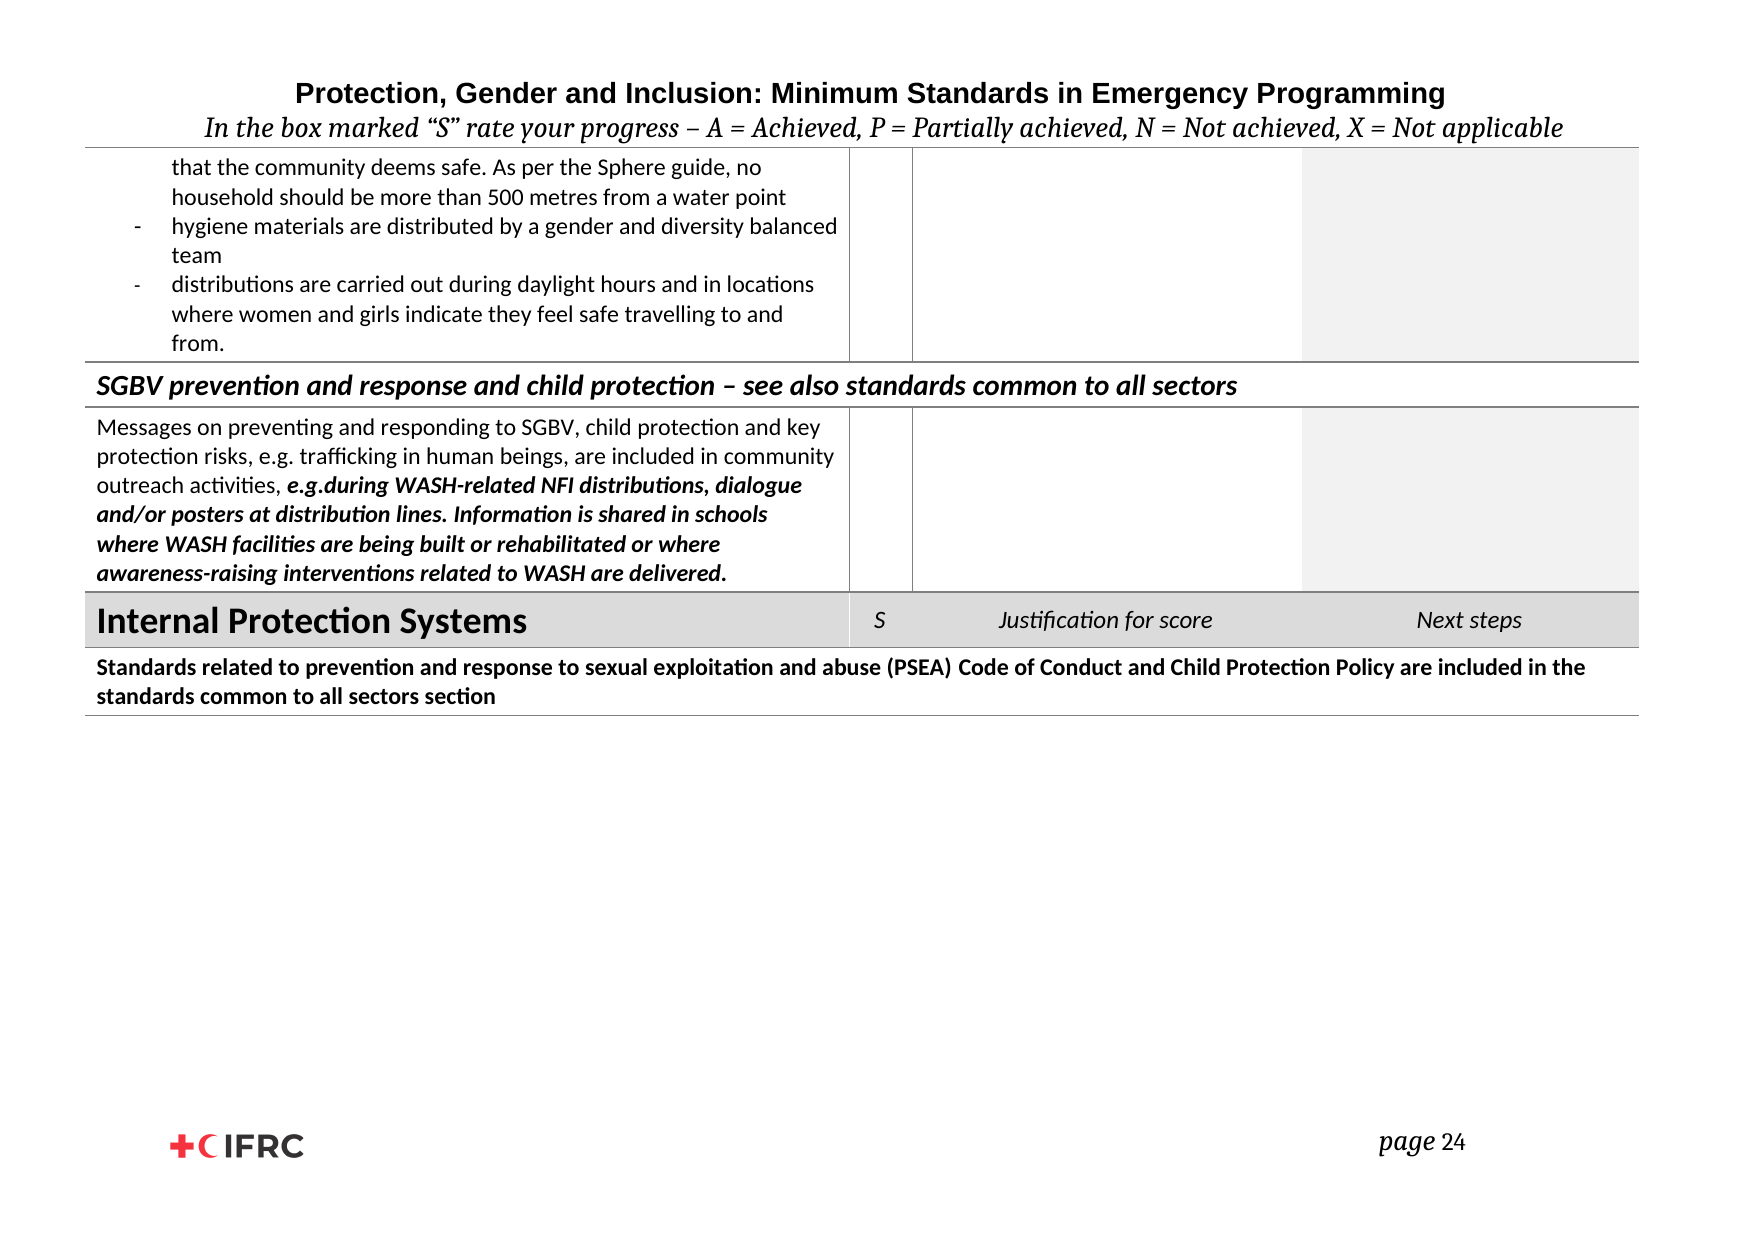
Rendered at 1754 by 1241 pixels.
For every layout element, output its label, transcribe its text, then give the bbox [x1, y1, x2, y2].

table_cell [1302, 148, 1639, 361]
table_cell [913, 408, 1302, 591]
table_cell Internal Protection Systems [85, 593, 849, 647]
table_cell [1302, 408, 1639, 591]
table_cell SGBV prevention and response and child protection – see also standards common to all sectors [85, 363, 1639, 406]
table_cell [913, 148, 1302, 361]
table_cell Messages on preventing and responding to SGBV, child protection and key protection risks, e.g. trafficking in human beings, are included in community outreach activities, e.g.during WASH-related NFI distributions, dialogue and/or posters at distribution lines. Information is shared in schools where WASH facilities are being built or rehabilitated or where awareness-raising interventions related to WASH are delivered. [85, 408, 849, 591]
table_cell S [850, 593, 912, 647]
table_cell Standards related to prevention and response to sexual exploitation and abuse (PSEA) Code of Conduct and Child Protection Policy are included in the standards common to all sectors section [85, 648, 1639, 714]
table_cell [850, 148, 912, 361]
picture [136, 1100, 338, 1192]
table_cell [850, 408, 912, 591]
table_cell Justification for score [912, 593, 1302, 647]
table_cell Next steps [1302, 593, 1639, 647]
